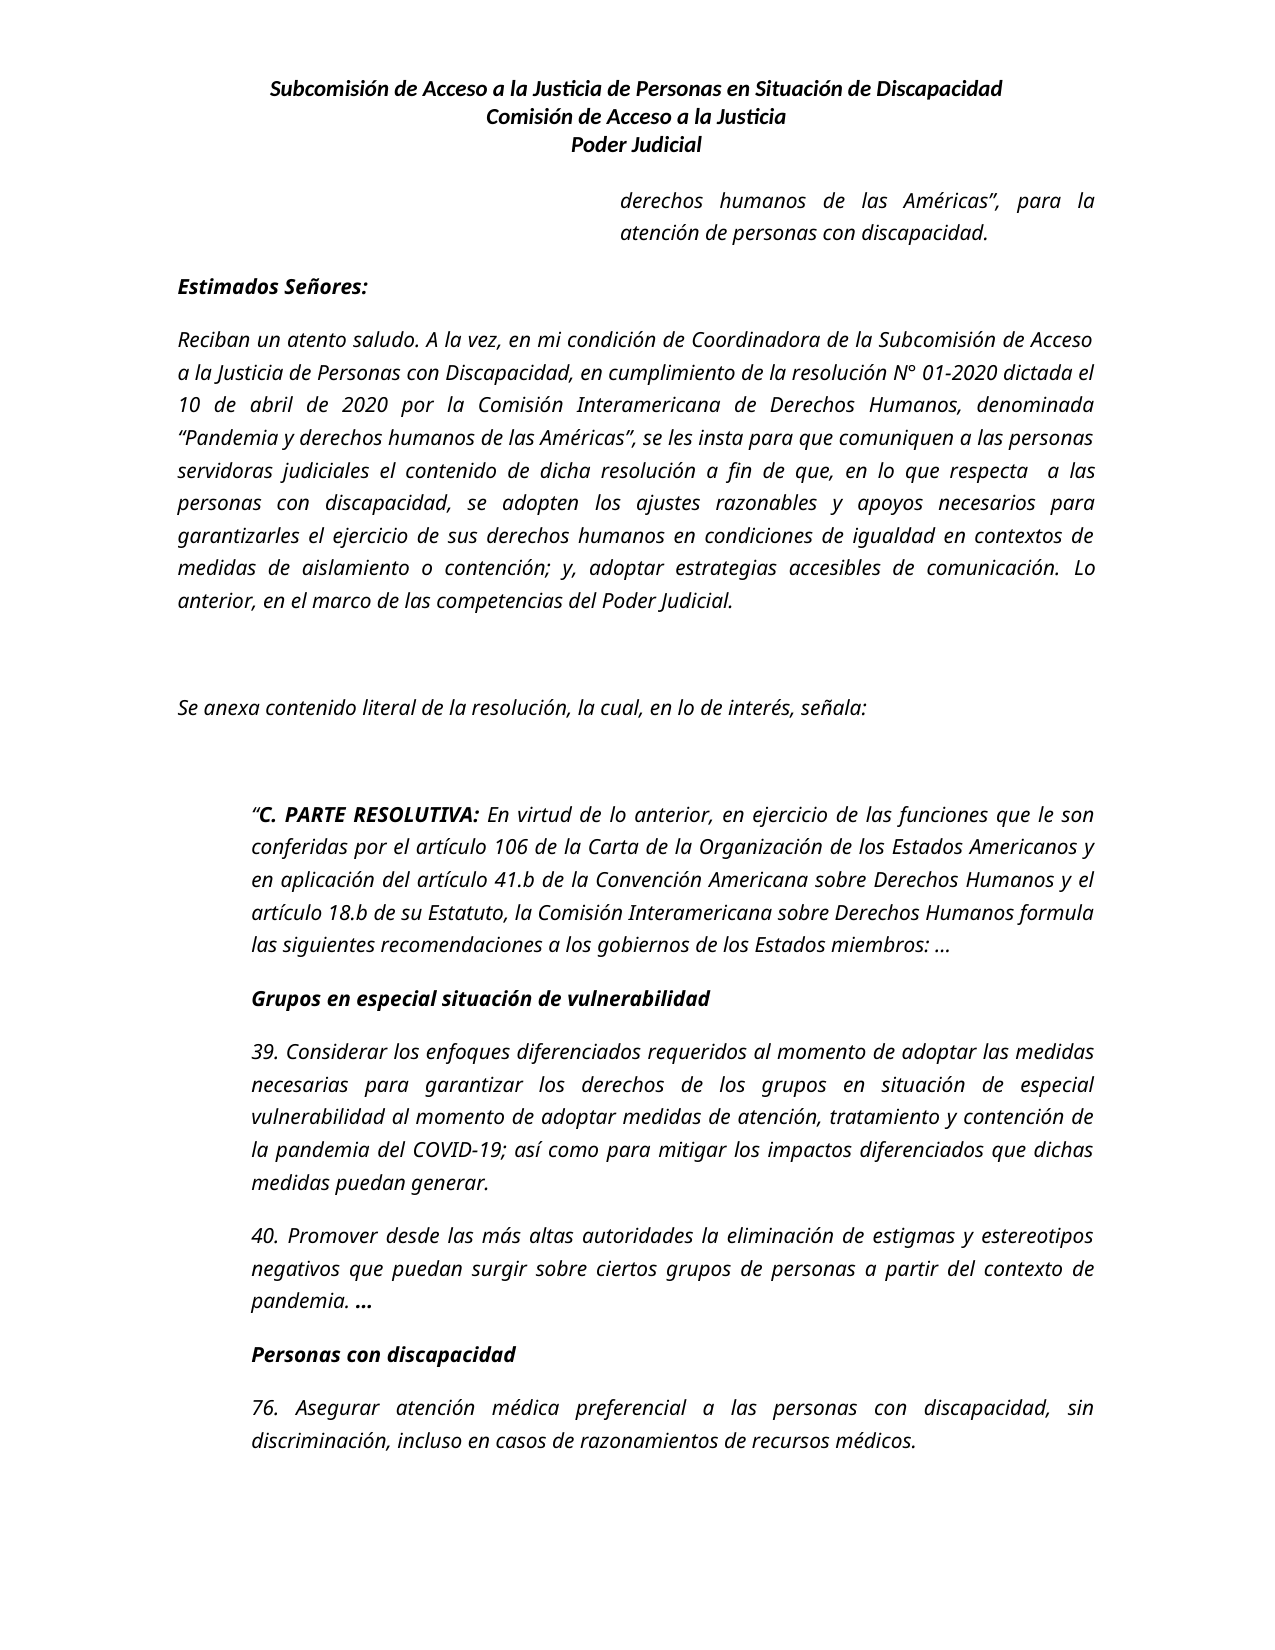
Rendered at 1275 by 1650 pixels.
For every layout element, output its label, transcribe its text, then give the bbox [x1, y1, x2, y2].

text Se anexa contenido literal de la resolución, la cual, en lo de interés, señala: [177, 693, 1098, 721]
text Personas con discapacidad [251, 1340, 1098, 1368]
text Estimados Señores: [177, 272, 1098, 300]
text “C. PARTE RESOLUTIVA: En virtud de lo anterior, en ejercicio de las funciones que le son conferidas por el artículo 106 de la Carta de la Organización de los Estados Americanos y en aplicación del artículo 41.b de la Convención Americana sobre Derechos Humanos y el artículo 18.b de su Estatuto, la Comisión Interamericana sobre Derechos Humanos formula las siguientes recomendaciones a los gobiernos de los Estados miembros: … [251, 800, 1098, 959]
text 39. Considerar los enfoques diferenciados requeridos al momento de adoptar las medidas necesarias para garantizar los derechos de los grupos en situación de especial vulnerabilidad al momento de adoptar medidas de atención, tratamiento y contención de la pandemia del COVID-19; así como para mitigar los impactos diferenciados que dichas medidas puedan generar. [251, 1037, 1098, 1196]
text 76. Asegurar atención médica preferencial a las personas con discapacidad, sin discriminación, incluso en casos de razonamientos de recursos médicos. [251, 1393, 1098, 1454]
text Grupos en especial situación de vulnerabilidad [251, 984, 1098, 1012]
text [620, 186, 1098, 247]
text 40. Promover desde las más altas autoridades la eliminación de estigmas y estereotipos negativos que puedan surgir sobre ciertos grupos de personas a partir del contexto de pandemia. … [251, 1221, 1098, 1315]
text Reciban un atento saludo. A la vez, en mi condición de Coordinadora de la Subcomisión de Acceso a la Justicia de Personas con Discapacidad, en cumplimiento de la resolución N° 01-2020 dictada el 10 de abril de 2020 por la Comisión Interamericana de Derechos Humanos, denominada “Pandemia y derechos humanos de las Américas”, se les insta para que comuniquen a las personas servidoras judiciales el contenido de dicha resolución a fin de que, en lo que respecta a las personas con discapacidad, se adopten los ajustes razonables y apoyos necesarios para garantizarles el ejercicio de sus derechos humanos en condiciones de igualdad en contextos de medidas de aislamiento o contención; y, adoptar estrategias accesibles de comunicación. Lo anterior, en el marco de las competencias del Poder Judicial. [177, 325, 1098, 614]
